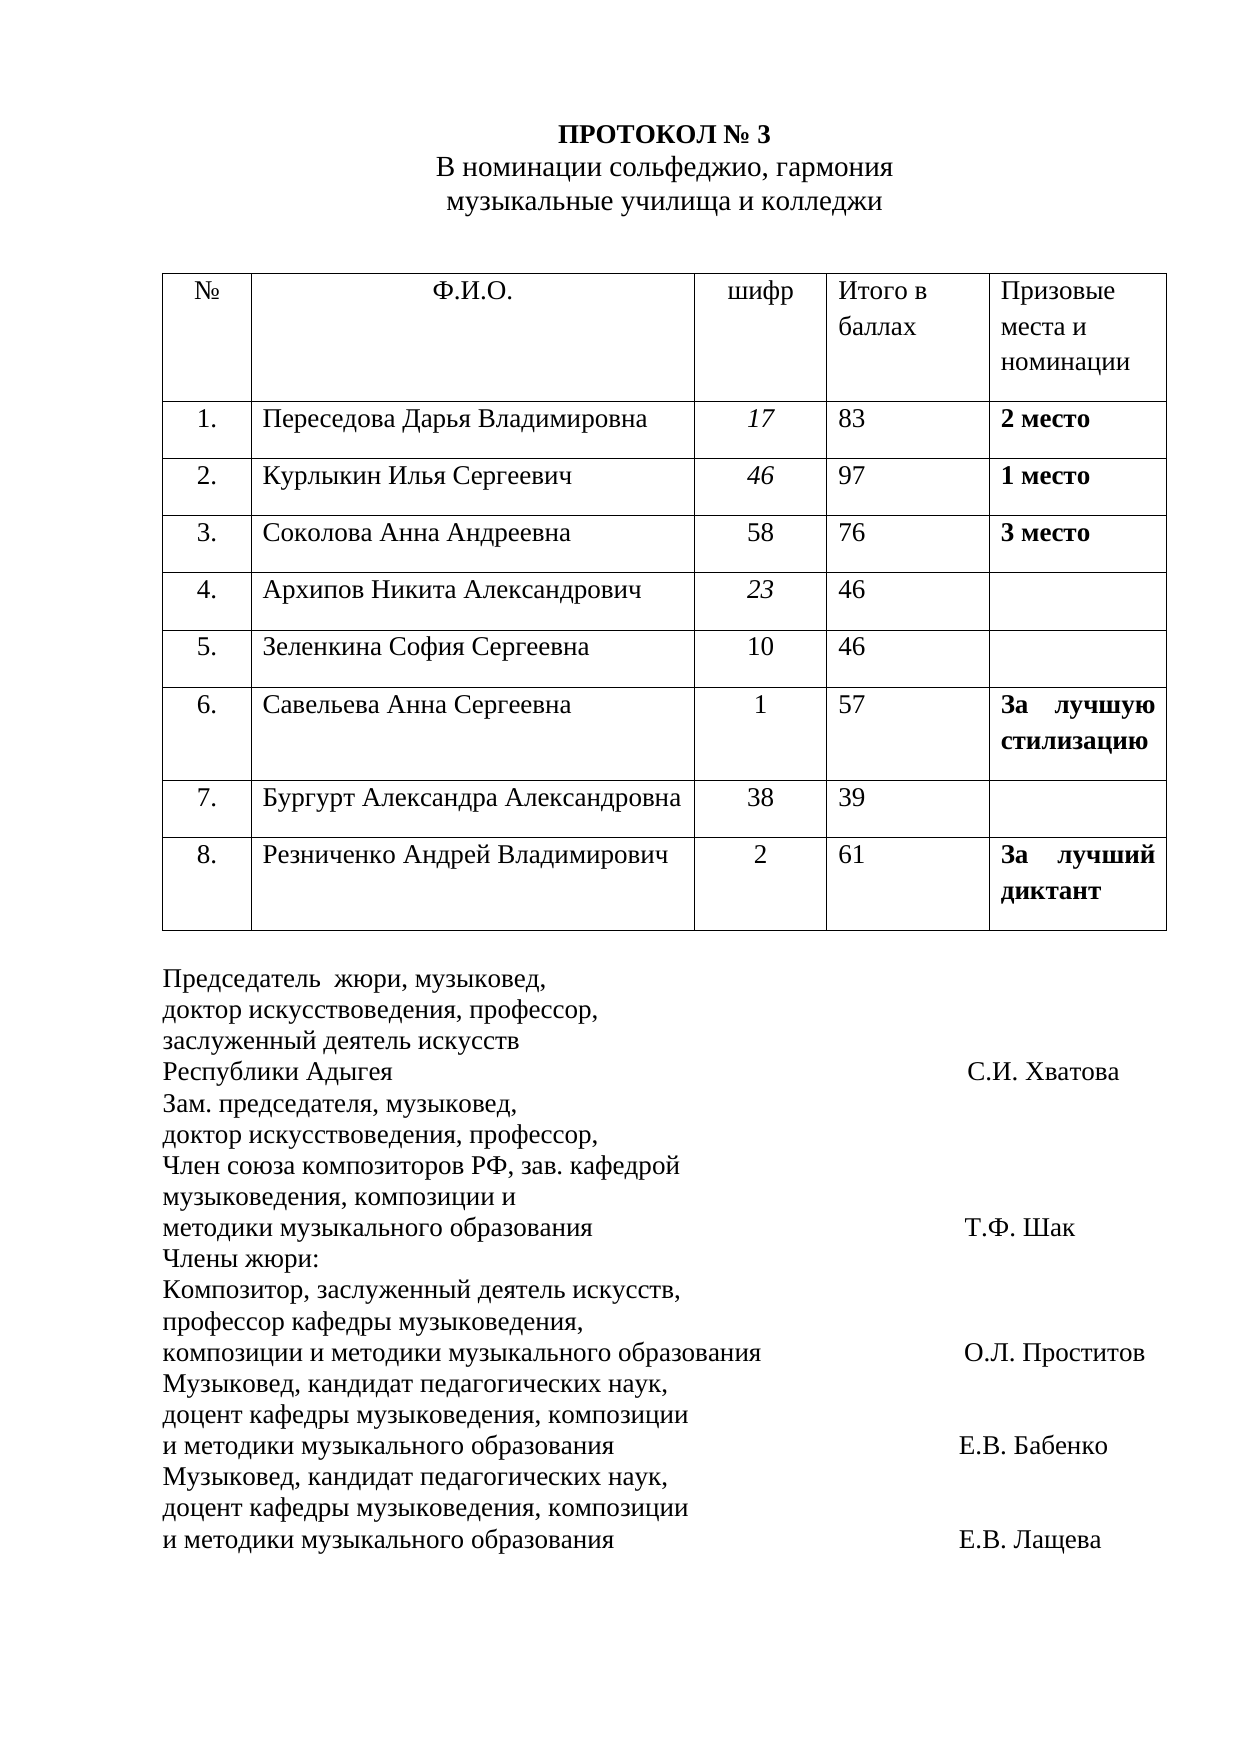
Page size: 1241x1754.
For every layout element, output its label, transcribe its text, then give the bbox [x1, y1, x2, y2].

table_header Ф.И.О. [252, 274, 694, 401]
text Члены жюри: [162, 1242, 1152, 1273]
table_cell 39 [827, 781, 989, 837]
table_header шифр [695, 274, 826, 401]
table_cell 38 [695, 781, 826, 837]
table_cell Архипов Никита Александрович [252, 573, 694, 629]
table_header Итого в баллах [827, 274, 989, 401]
table_cell 17 [695, 402, 826, 458]
table_cell 5. [163, 631, 251, 687]
table_header № [163, 274, 251, 401]
text методики музыкального образования Т.Ф. Шак [162, 1211, 1152, 1242]
text заслуженный деятель искусств [162, 1024, 1152, 1056]
table_cell 23 [695, 573, 826, 629]
text В номинации сольфеджио, гармония [177, 149, 1152, 183]
table_cell [990, 781, 1166, 837]
table_cell Резниченко Андрей Владимирович [252, 838, 694, 930]
text доктор искусствоведения, профессор, [162, 1118, 1152, 1149]
table_cell Зеленкина София Сергеевна [252, 631, 694, 687]
table_cell 46 [827, 631, 989, 687]
text профессор кафедры музыковедения, [162, 1305, 1152, 1336]
text и методики музыкального образования Е.В. Бабенко [162, 1429, 1152, 1460]
table_cell 2 место [990, 402, 1166, 458]
text Композитор, заслуженный деятель искусств, [162, 1273, 1152, 1305]
text музыковедения, композиции и [162, 1180, 1152, 1211]
text и методики музыкального образования Е.В. Лащева [162, 1523, 1152, 1554]
table_cell 7. [163, 781, 251, 837]
table_header Призовые места и номинации [990, 274, 1166, 401]
text доцент кафедры музыковедения, композиции [162, 1398, 1152, 1429]
table_cell Савельева Анна Сергеевна [252, 688, 694, 780]
table_cell 83 [827, 402, 989, 458]
text композиции и методики музыкального образования О.Л. Проститов [162, 1336, 1152, 1367]
table_cell Соколова Анна Андреевна [252, 516, 694, 572]
table_cell 57 [827, 688, 989, 780]
text доктор искусствоведения, профессор, [162, 993, 1152, 1024]
table_cell 1. [163, 402, 251, 458]
table_cell 97 [827, 459, 989, 515]
table_cell Бургурт Александра Александровна [252, 781, 694, 837]
text Председатель жюри, музыковед, [162, 962, 1152, 993]
text Зам. председателя, музыковед, [162, 1087, 1152, 1118]
table_cell Курлыкин Илья Сергеевич [252, 459, 694, 515]
table_cell Переседова Дарья Владимировна [252, 402, 694, 458]
table_cell 76 [827, 516, 989, 572]
table_cell 1 место [990, 459, 1166, 515]
table_cell 4. [163, 573, 251, 629]
text Член союза композиторов РФ, зав. кафедрой [162, 1149, 1152, 1180]
table_cell 46 [827, 573, 989, 629]
table_cell 2 [695, 838, 826, 930]
table_cell 8. [163, 838, 251, 930]
table_cell 58 [695, 516, 826, 572]
table_cell 2. [163, 459, 251, 515]
text Музыковед, кандидат педагогических наук, [162, 1460, 1152, 1492]
text доцент кафедры музыковедения, композиции [162, 1492, 1152, 1523]
table_cell [990, 573, 1166, 629]
table_cell 6. [163, 688, 251, 780]
table_cell [990, 631, 1166, 687]
text Музыковед, кандидат педагогических наук, [162, 1367, 1152, 1398]
table_cell За лучший диктант [990, 838, 1166, 930]
text ПРОТОКОЛ № 3 [177, 118, 1152, 149]
table_cell 61 [827, 838, 989, 930]
table_cell За лучшую стилизацию [990, 688, 1166, 780]
text музыкальные училища и колледжи [177, 183, 1152, 216]
table_cell 10 [695, 631, 826, 687]
table_cell 1 [695, 688, 826, 780]
table_cell 3. [163, 516, 251, 572]
text Республики Адыгея С.И. Хватова [162, 1056, 1152, 1087]
table_cell 3 место [990, 516, 1166, 572]
table_cell 46 [695, 459, 826, 515]
